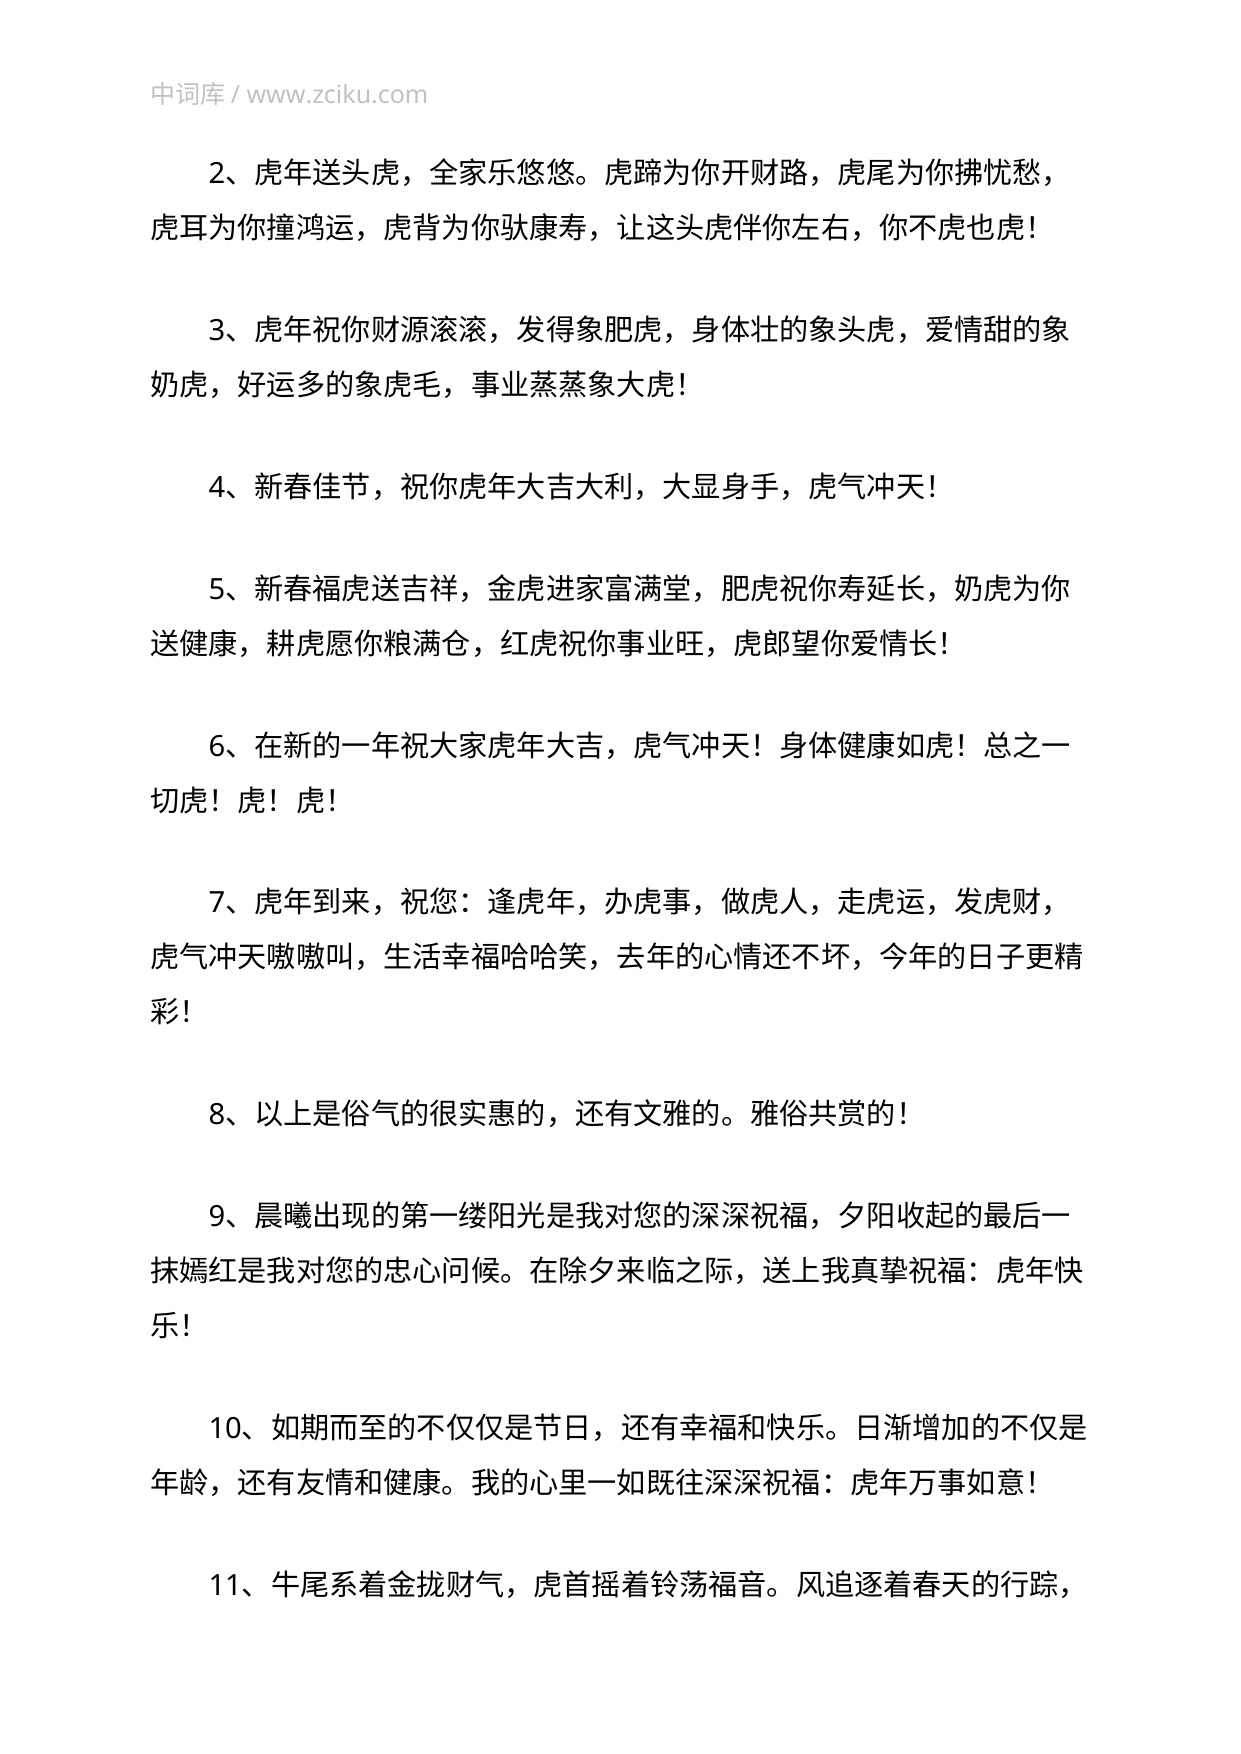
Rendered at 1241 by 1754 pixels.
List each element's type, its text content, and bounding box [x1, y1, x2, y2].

text 10、如期而至的不仅仅是节日，还有幸福和快乐。日渐增加的不仅是年龄，还有友情和健康。我的心里一如既往深深祝福：虎年万事如意！ [150, 1404, 1090, 1502]
text 3、虎年祝你财源滚滚，发得象肥虎，身体壮的象头虎，爱情甜的象奶虎，好运多的象虎毛，事业蒸蒸象大虎！ [150, 307, 1090, 404]
text 8、以上是俗气的很实惠的，还有文雅的。雅俗共赏的！ [150, 1091, 1090, 1133]
text 6、在新的一年祝大家虎年大吉，虎气冲天！身体健康如虎！总之一切虎！虎！虎！ [150, 722, 1090, 819]
text 2、虎年送头虎，全家乐悠悠。虎蹄为你开财路，虎尾为你拂忧愁，虎耳为你撞鸿运，虎背为你驮康寿，让这头虎伴你左右，你不虎也虎！ [150, 150, 1090, 247]
text 9、晨曦出现的第一缕阳光是我对您的深深祝福，夕阳收起的最后一抹嫣红是我对您的忠心问候。在除夕来临之际，送上我真挚祝福：虎年快乐！ [150, 1193, 1090, 1345]
text 4、新春佳节，祝你虎年大吉大利，大显身手，虎气冲天！ [150, 463, 1090, 506]
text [150, 1561, 1090, 1603]
text 7、虎年到来，祝您：逢虎年，办虎事，做虎人，走虎运，发虎财，虎气冲天嗷嗷叫，生活幸福哈哈笑，去年的心情还不坏，今年的日子更精彩！ [150, 879, 1090, 1031]
text 5、新春福虎送吉祥，金虎进家富满堂，肥虎祝你寿延长，奶虎为你送健康，耕虎愿你粮满仓，红虎祝你事业旺，虎郎望你爱情长！ [150, 566, 1090, 663]
